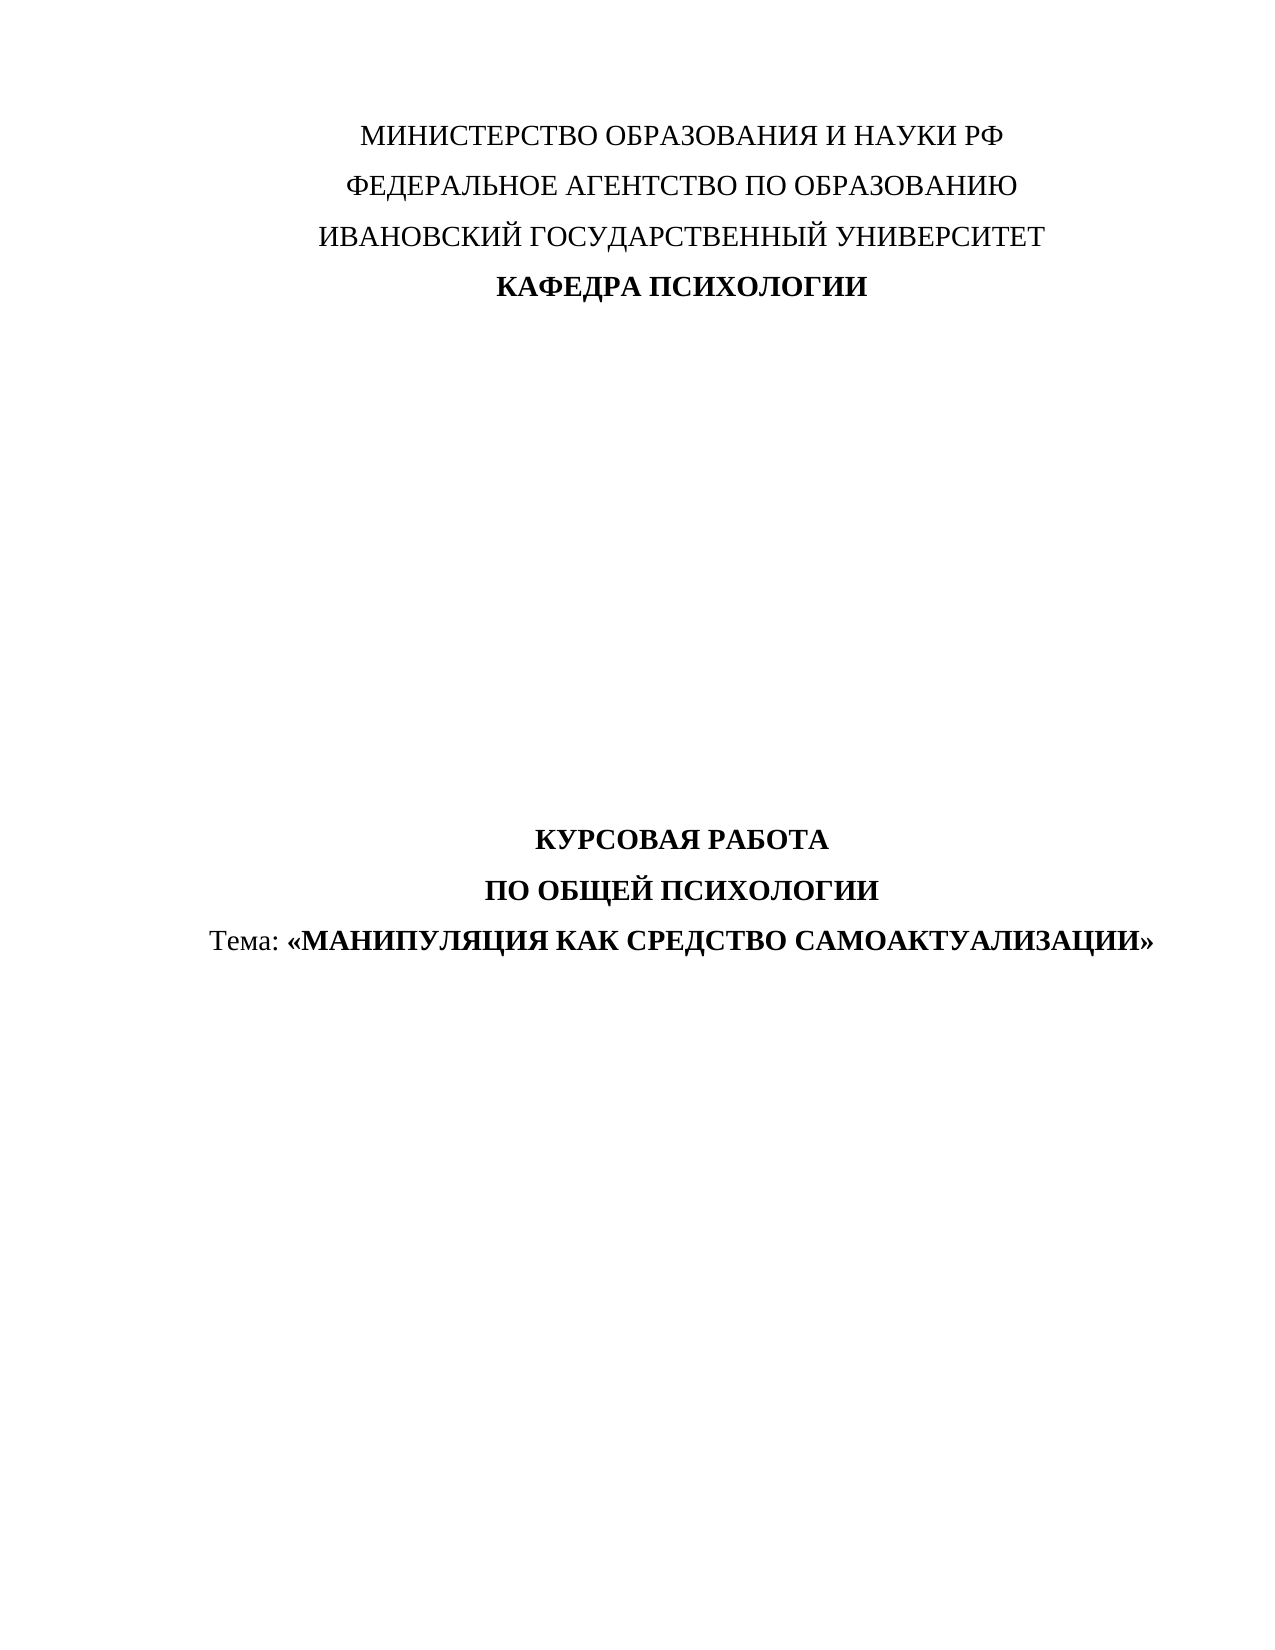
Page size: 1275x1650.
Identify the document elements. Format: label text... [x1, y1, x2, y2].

text курсовая работа [177, 822, 1186, 856]
text Федеральное агентство по образованию [177, 168, 1186, 202]
text Ивановский государственный университет [177, 219, 1186, 252]
text министерство образования И науки РФ [177, 118, 1186, 152]
subtitle Кафедра психологии [177, 269, 1186, 303]
subtitle по общей психологии [177, 873, 1186, 906]
text Тема: «Манипуляция как средство самоактуализации» [177, 923, 1186, 957]
